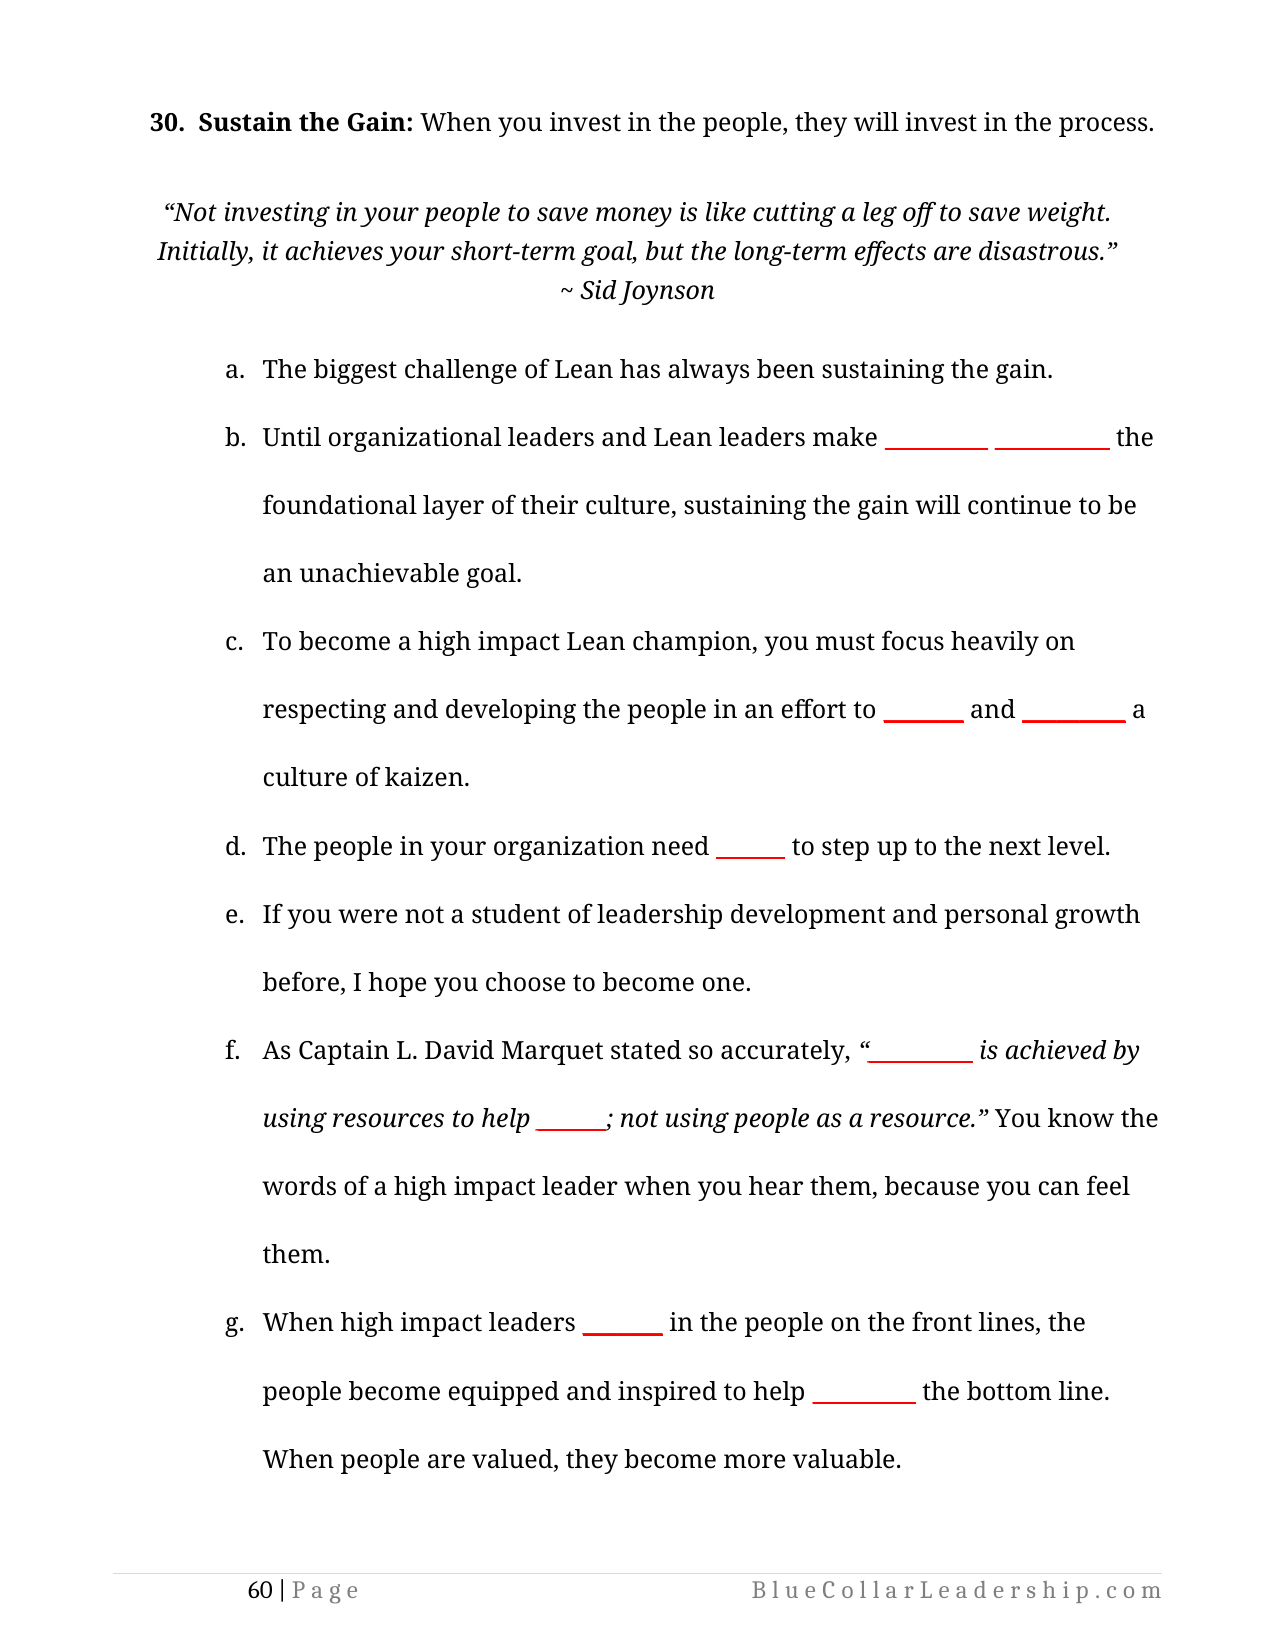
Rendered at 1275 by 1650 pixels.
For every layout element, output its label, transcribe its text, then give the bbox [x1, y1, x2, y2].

list 30. Sustain the Gain: When you invest in the people, they will invest in the process. [150, 105, 1162, 139]
text ~ Sid Joynson [112, 273, 1162, 307]
text “Not investing in your people to save money is like cutting a leg off to save weight. [112, 195, 1162, 229]
list The biggest challenge of Lean has always been sustaining the gain. [225, 351, 1162, 385]
list As Captain L. David Marquet stated so accurately, “_________ is achieved by using resources to help ______; not using people as a resource.” You know the words of a high impact leader when you hear them, because you can feel them. [225, 1033, 1162, 1271]
list The people in your organization need ______ to step up to the next level. [225, 828, 1162, 862]
text Initially, it achieves your short-term goal, but the long-term effects are disastrous.” [112, 234, 1162, 268]
list Until organizational leaders and Lean leaders make _________ __________ the foundational layer of their culture, sustaining the gain will continue to be an unachievable goal. [225, 419, 1162, 590]
list When high impact leaders _______ in the people on the front lines, the people become equipped and inspired to help _________ the bottom line. When people are valued, they become more valuable. [225, 1305, 1162, 1475]
list To become a high impact Lean champion, you must focus heavily on respecting and developing the people in an effort to _______ and _________ a culture of kaizen. [225, 624, 1162, 794]
list If you were not a student of leadership development and personal growth before, I hope you choose to become one. [225, 896, 1162, 998]
